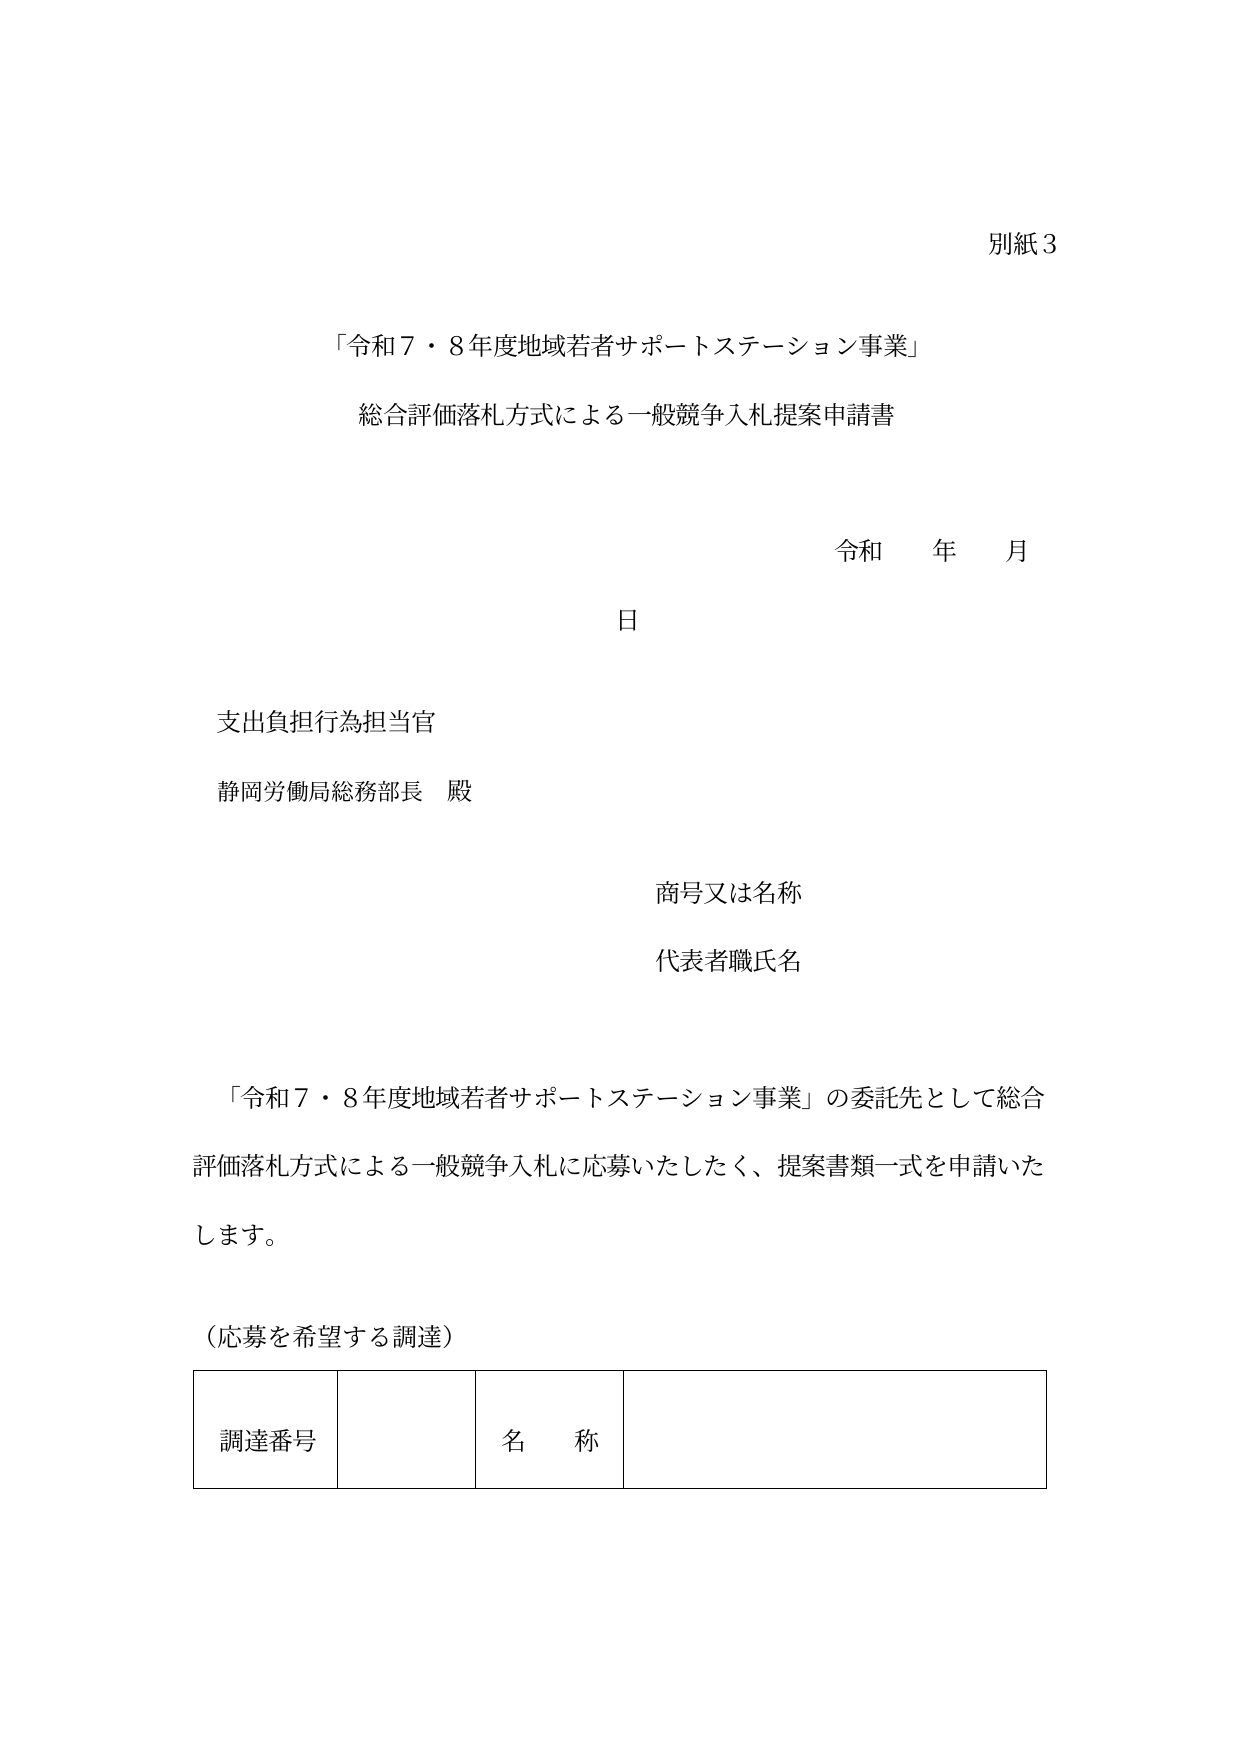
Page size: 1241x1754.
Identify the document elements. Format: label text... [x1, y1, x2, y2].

table_header [624, 1371, 1046, 1488]
text 「令和７・８年度地域若者サポートステーション事業」の委託先として総合評価落札方式による一般競争入札に応募いたしたく、提案書類一式を申請いたします。 [192, 1063, 1063, 1268]
text 令和 年 月 日 [192, 516, 1063, 653]
text （応募を希望する調達） [192, 1302, 1063, 1370]
text 総合評価落札方式による一般競争入札提案申請書 [192, 379, 1063, 448]
text 代表者職氏名 [192, 926, 1063, 994]
text 静岡労働局総務部長 殿 [192, 755, 1063, 823]
table_header 調達番号 [194, 1371, 337, 1488]
table_header [338, 1371, 475, 1488]
text 支出負担行為担当官 [192, 687, 1063, 755]
text 別紙３ [192, 208, 1063, 277]
text 「令和７・８年度地域若者サポートステーション事業」 [192, 311, 1063, 379]
text 商号又は名称 [192, 858, 1063, 926]
table_header 名 称 [476, 1371, 623, 1488]
